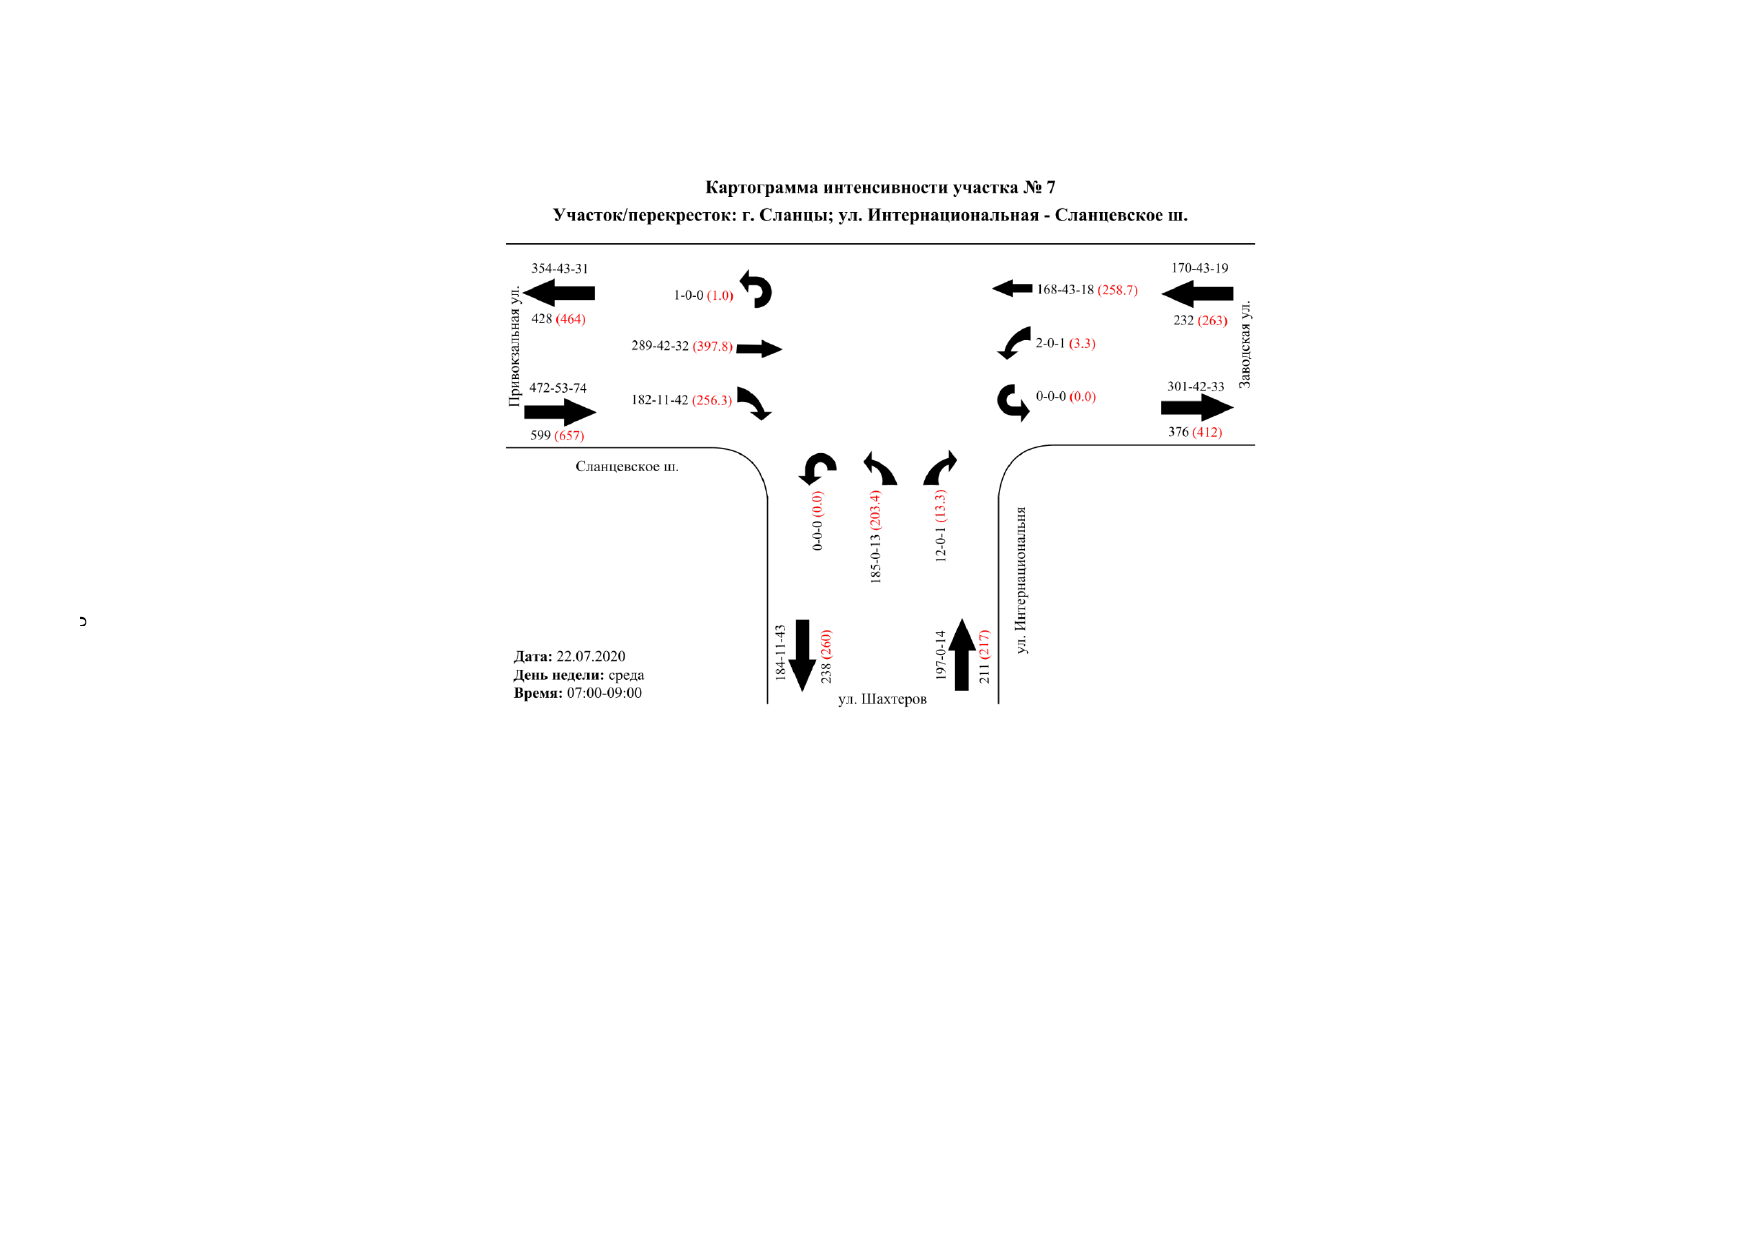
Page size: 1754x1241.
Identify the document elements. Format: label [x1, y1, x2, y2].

picture [506, 176, 1255, 710]
